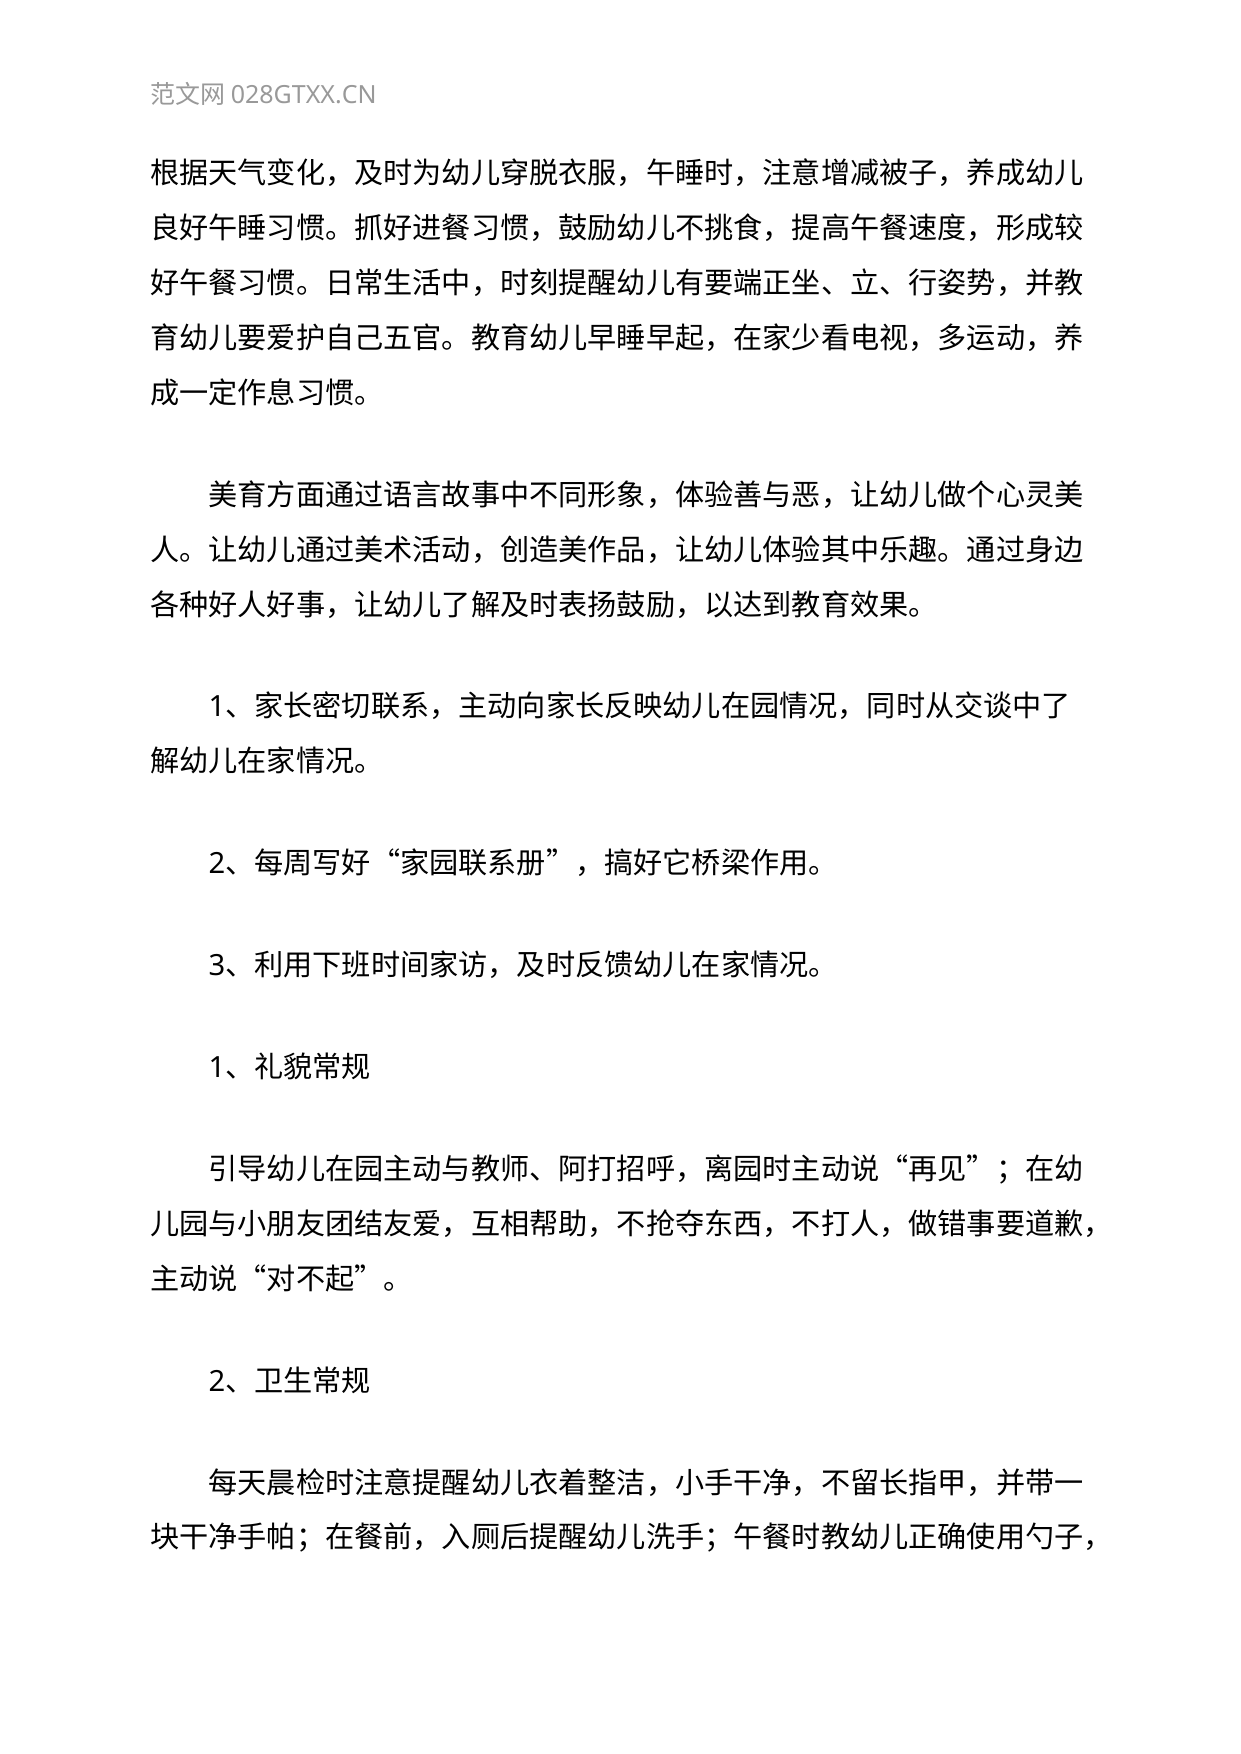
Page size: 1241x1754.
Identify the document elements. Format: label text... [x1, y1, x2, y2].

text 2、卫生常规 [150, 1357, 1090, 1399]
text 引导幼儿在园主动与教师、阿打招呼，离园时主动说“再见”；在幼儿园与小朋友团结友爱，互相帮助，不抢夺东西，不打人，做错事要道歉，主动说“对不起”。 [150, 1146, 1090, 1298]
text 美育方面通过语言故事中不同形象，体验善与恶，让幼儿做个心灵美人。让幼儿通过美术活动，创造美作品，让幼儿体验其中乐趣。通过身边各种好人好事，让幼儿了解及时表扬鼓励，以达到教育效果。 [150, 471, 1090, 623]
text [150, 150, 1090, 412]
text 1、礼貌常规 [150, 1044, 1090, 1086]
text 1、家长密切联系，主动向家长反映幼儿在园情况，同时从交谈中了解幼儿在家情况。 [150, 683, 1090, 780]
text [150, 1459, 1090, 1556]
text 2、每周写好“家园联系册”，搞好它桥梁作用。 [150, 840, 1090, 882]
text 3、利用下班时间家访，及时反馈幼儿在家情况。 [150, 942, 1090, 984]
